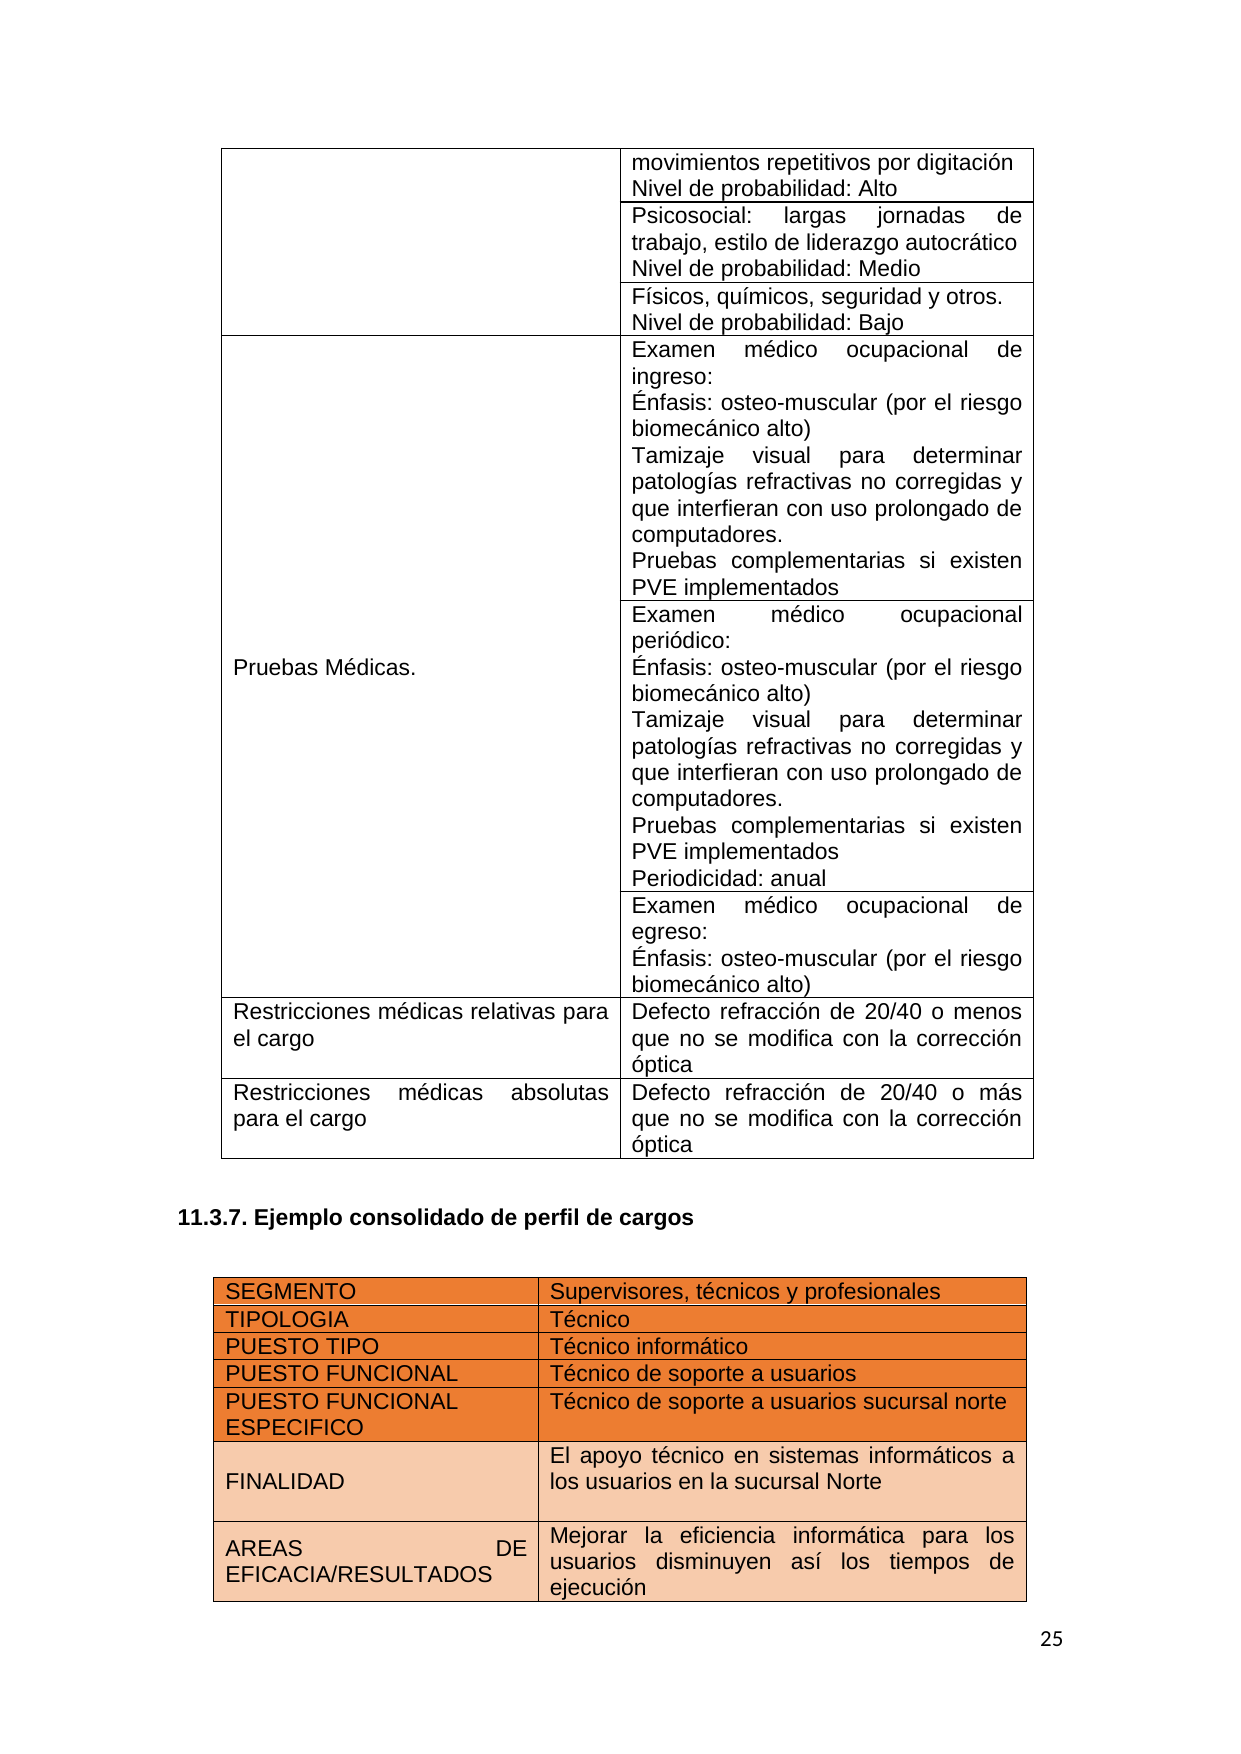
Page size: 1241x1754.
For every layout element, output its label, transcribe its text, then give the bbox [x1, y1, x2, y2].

table_cell Técnico [539, 1306, 1026, 1332]
table_header Supervisores, técnicos y profesionales [539, 1278, 1026, 1304]
table_cell PUESTO TIPO [214, 1333, 538, 1359]
table_cell Psicosocial: largas jornadas de trabajo, estilo de liderazgo autocrático Nivel de probabilidad: Medio [621, 203, 1033, 282]
table_header SEGMENTO [214, 1278, 538, 1304]
table_cell Técnico de soporte a usuarios [539, 1360, 1026, 1387]
table_cell Técnico de soporte a usuarios sucursal norte [539, 1388, 1026, 1441]
table_cell Defecto refracción de 20/40 o menos que no se modifica con la corrección óptica [621, 998, 1033, 1077]
table_cell Técnico informático [539, 1333, 1026, 1359]
table_cell Defecto refracción de 20/40 o más que no se modifica con la corrección óptica [621, 1079, 1033, 1157]
table_cell El apoyo técnico en sistemas informáticos a los usuarios en la sucursal Norte [539, 1442, 1026, 1521]
table_cell FINALIDAD [214, 1442, 538, 1521]
table_cell AREAS DE EFICACIA/RESULTADOS [214, 1522, 538, 1601]
table_cell Examen médico ocupacional de egreso: Énfasis: osteo-muscular (por el riesgo biomecánico alto) [621, 892, 1033, 997]
table_cell Examen médico ocupacional periódico: Énfasis: osteo-muscular (por el riesgo biomecánico alto) Tamizaje visual para determinar patologías refractivas no corregidas y que interfieran con uso prolongado de computadores. Pruebas complementarias si existen PVE implementados Periodicidad: anual [621, 601, 1033, 891]
table_cell Mejorar la eficiencia informática para los usuarios disminuyen así los tiempos de ejecución [539, 1522, 1026, 1601]
table_cell PUESTO FUNCIONAL [214, 1360, 538, 1387]
table_cell Físicos, químicos, seguridad y otros. Nivel de probabilidad: Bajo [621, 283, 1033, 335]
table_cell Pruebas Médicas. [222, 336, 620, 997]
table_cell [621, 149, 1033, 201]
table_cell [222, 149, 620, 335]
table_cell PUESTO FUNCIONAL ESPECIFICO [214, 1388, 538, 1441]
table_cell Restricciones médicas absolutas para el cargo [222, 1079, 620, 1157]
table_cell Examen médico ocupacional de ingreso: Énfasis: osteo-muscular (por el riesgo biomecánico alto) Tamizaje visual para determinar patologías refractivas no corregidas y que interfieran con uso prolongado de computadores. Pruebas complementarias si existen PVE implementados [621, 336, 1033, 600]
table_cell Restricciones médicas relativas para el cargo [222, 998, 620, 1077]
table_cell TIPOLOGIA [214, 1306, 538, 1332]
subtitle 11.3.7. Ejemplo consolidado de perfil de cargos [177, 1204, 1063, 1230]
